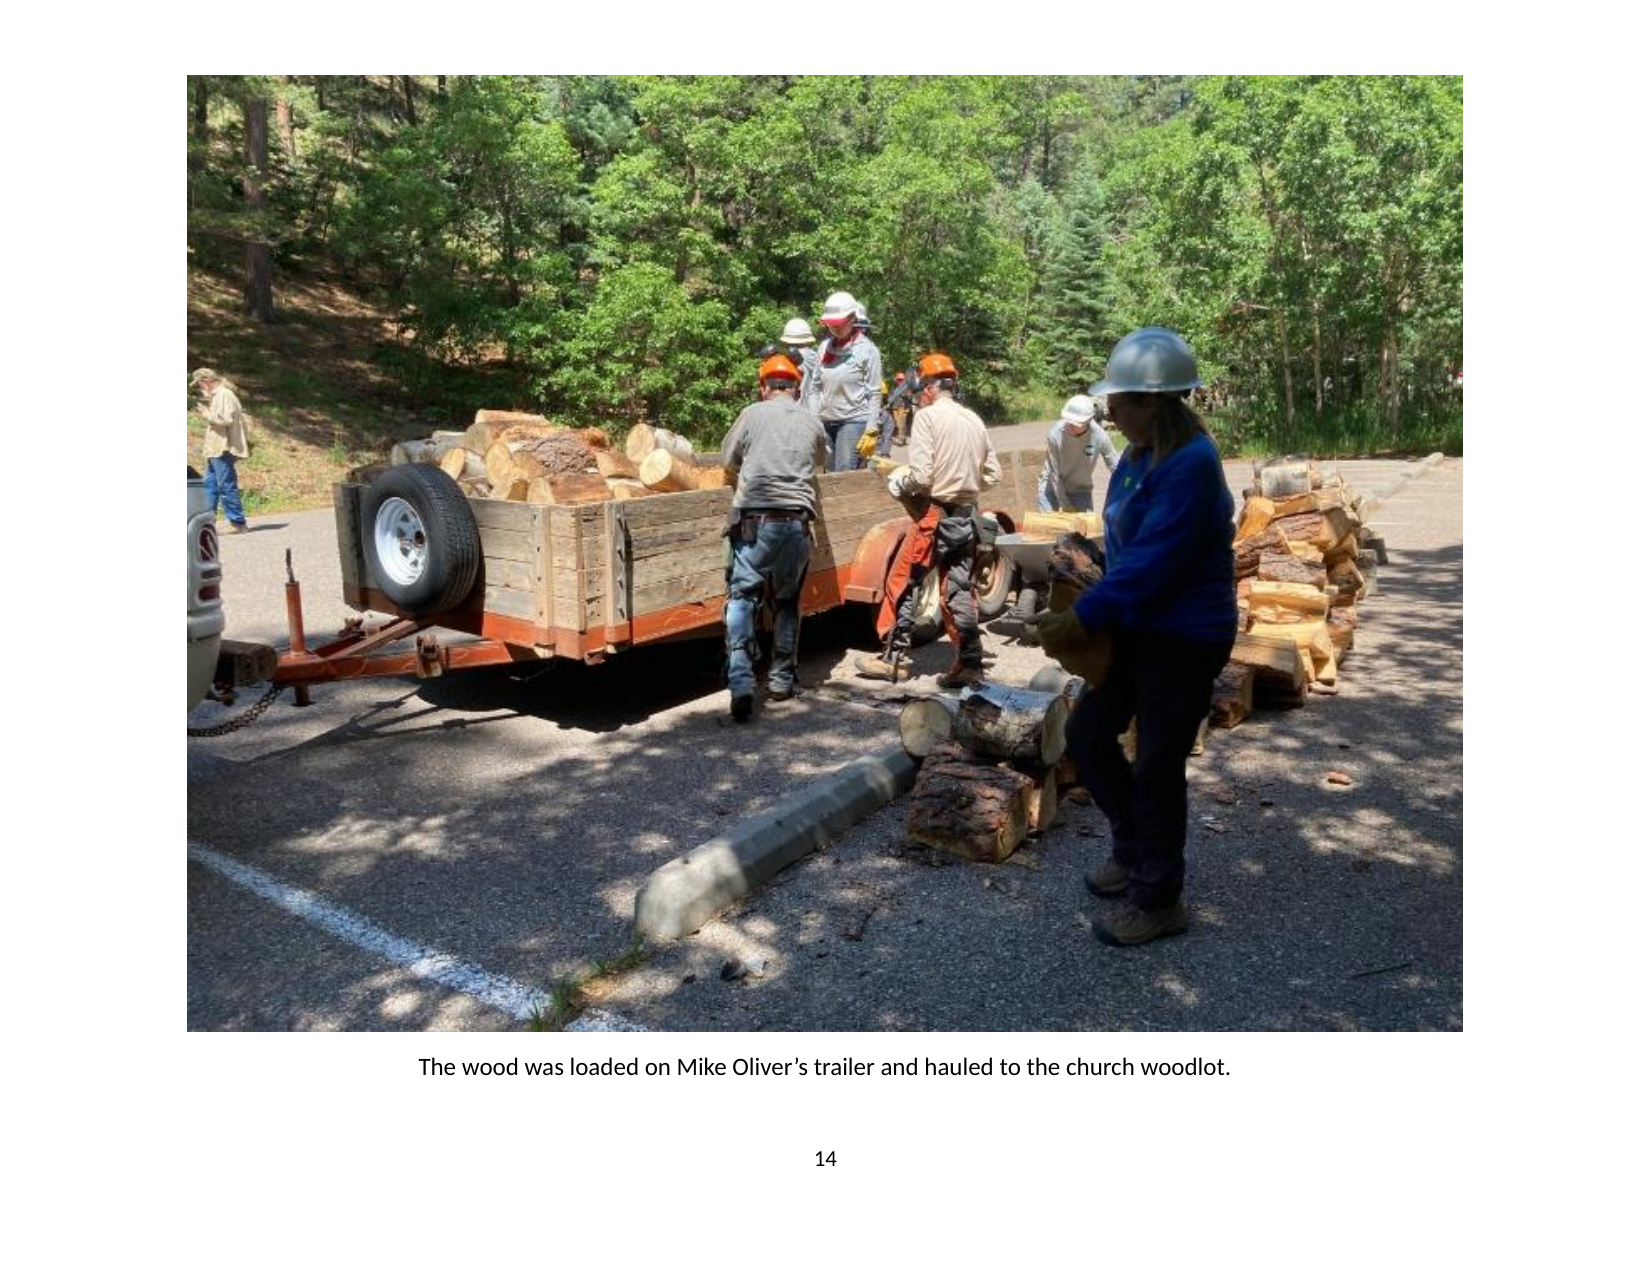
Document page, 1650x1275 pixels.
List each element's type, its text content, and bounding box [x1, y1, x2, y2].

text The wood was loaded on Mike Oliver’s trailer and hauled to the church woodlot. [75, 1051, 1575, 1081]
picture [187, 75, 1463, 1032]
